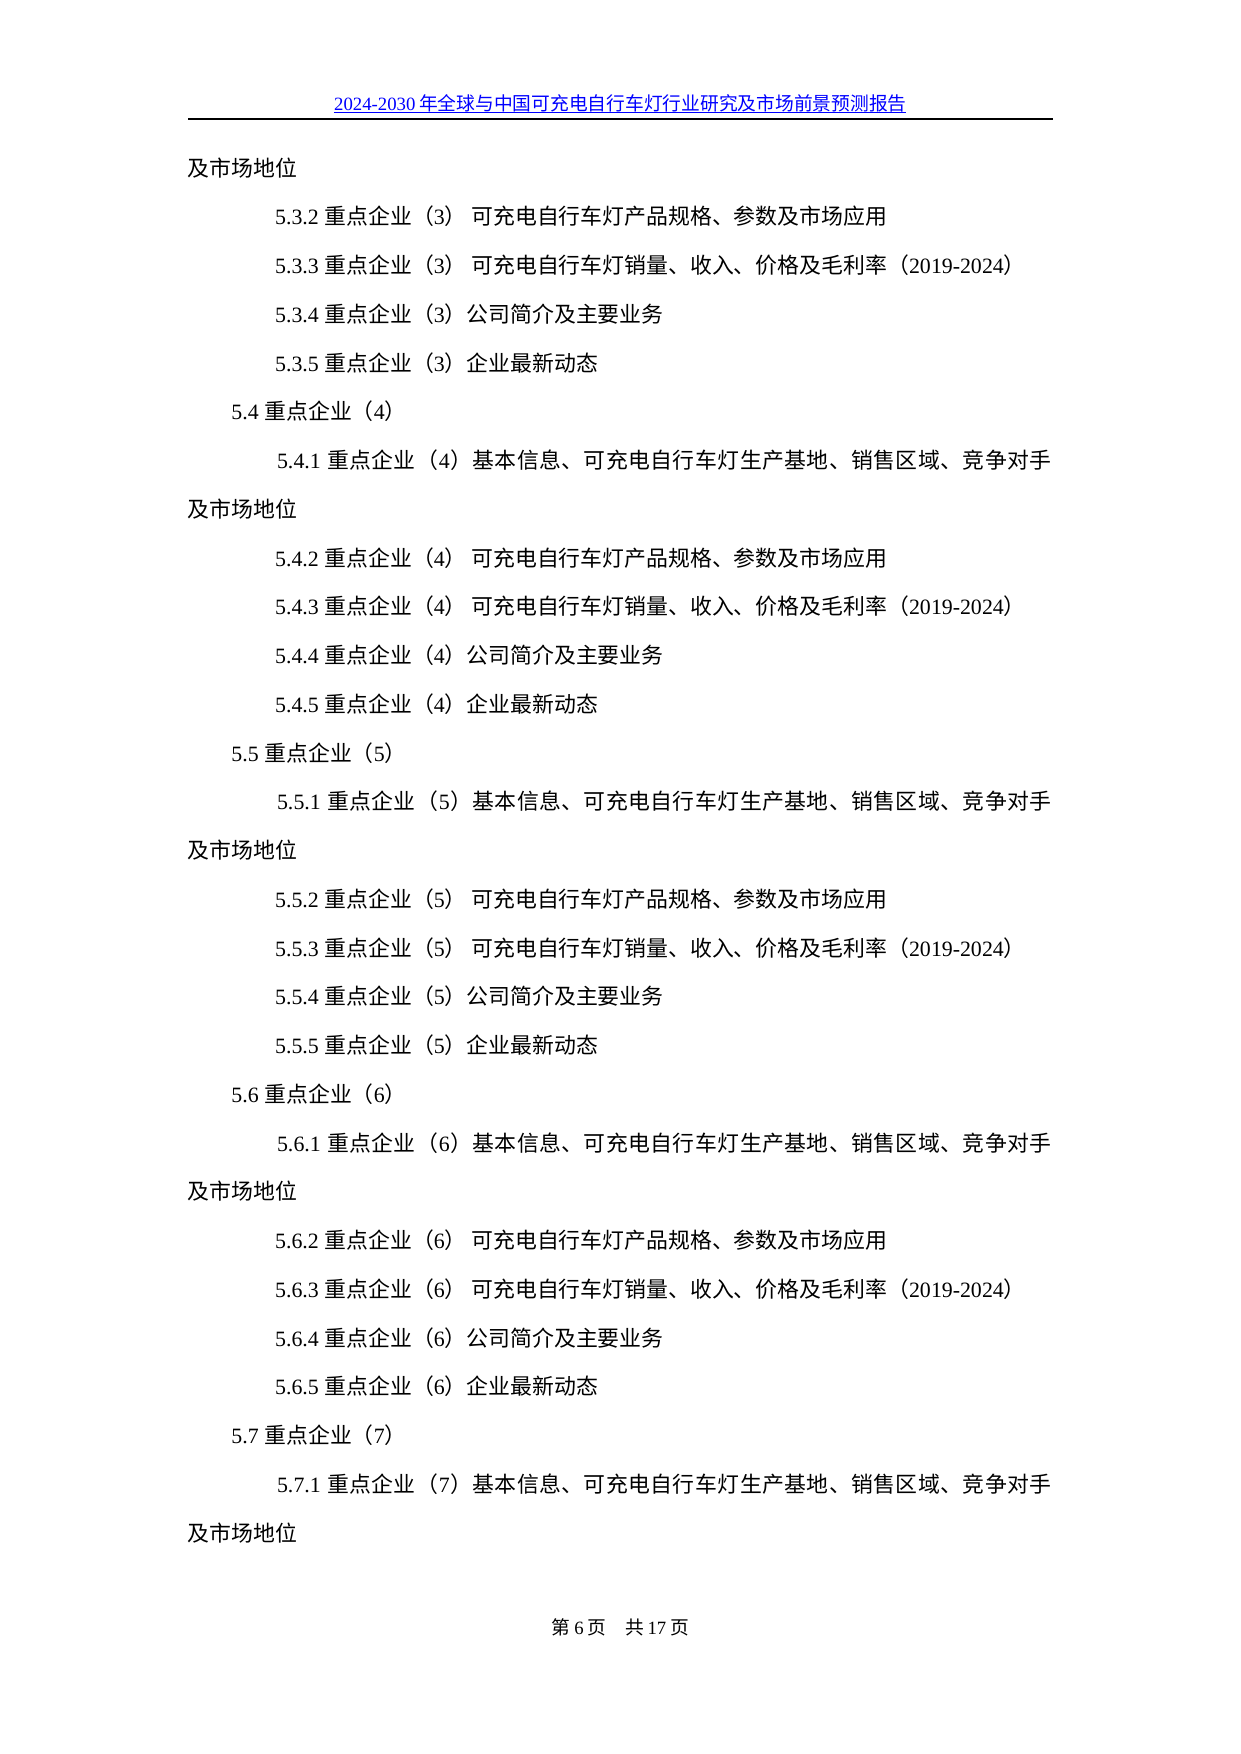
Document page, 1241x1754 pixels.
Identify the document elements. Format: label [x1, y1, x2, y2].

text [187, 150, 1053, 1548]
